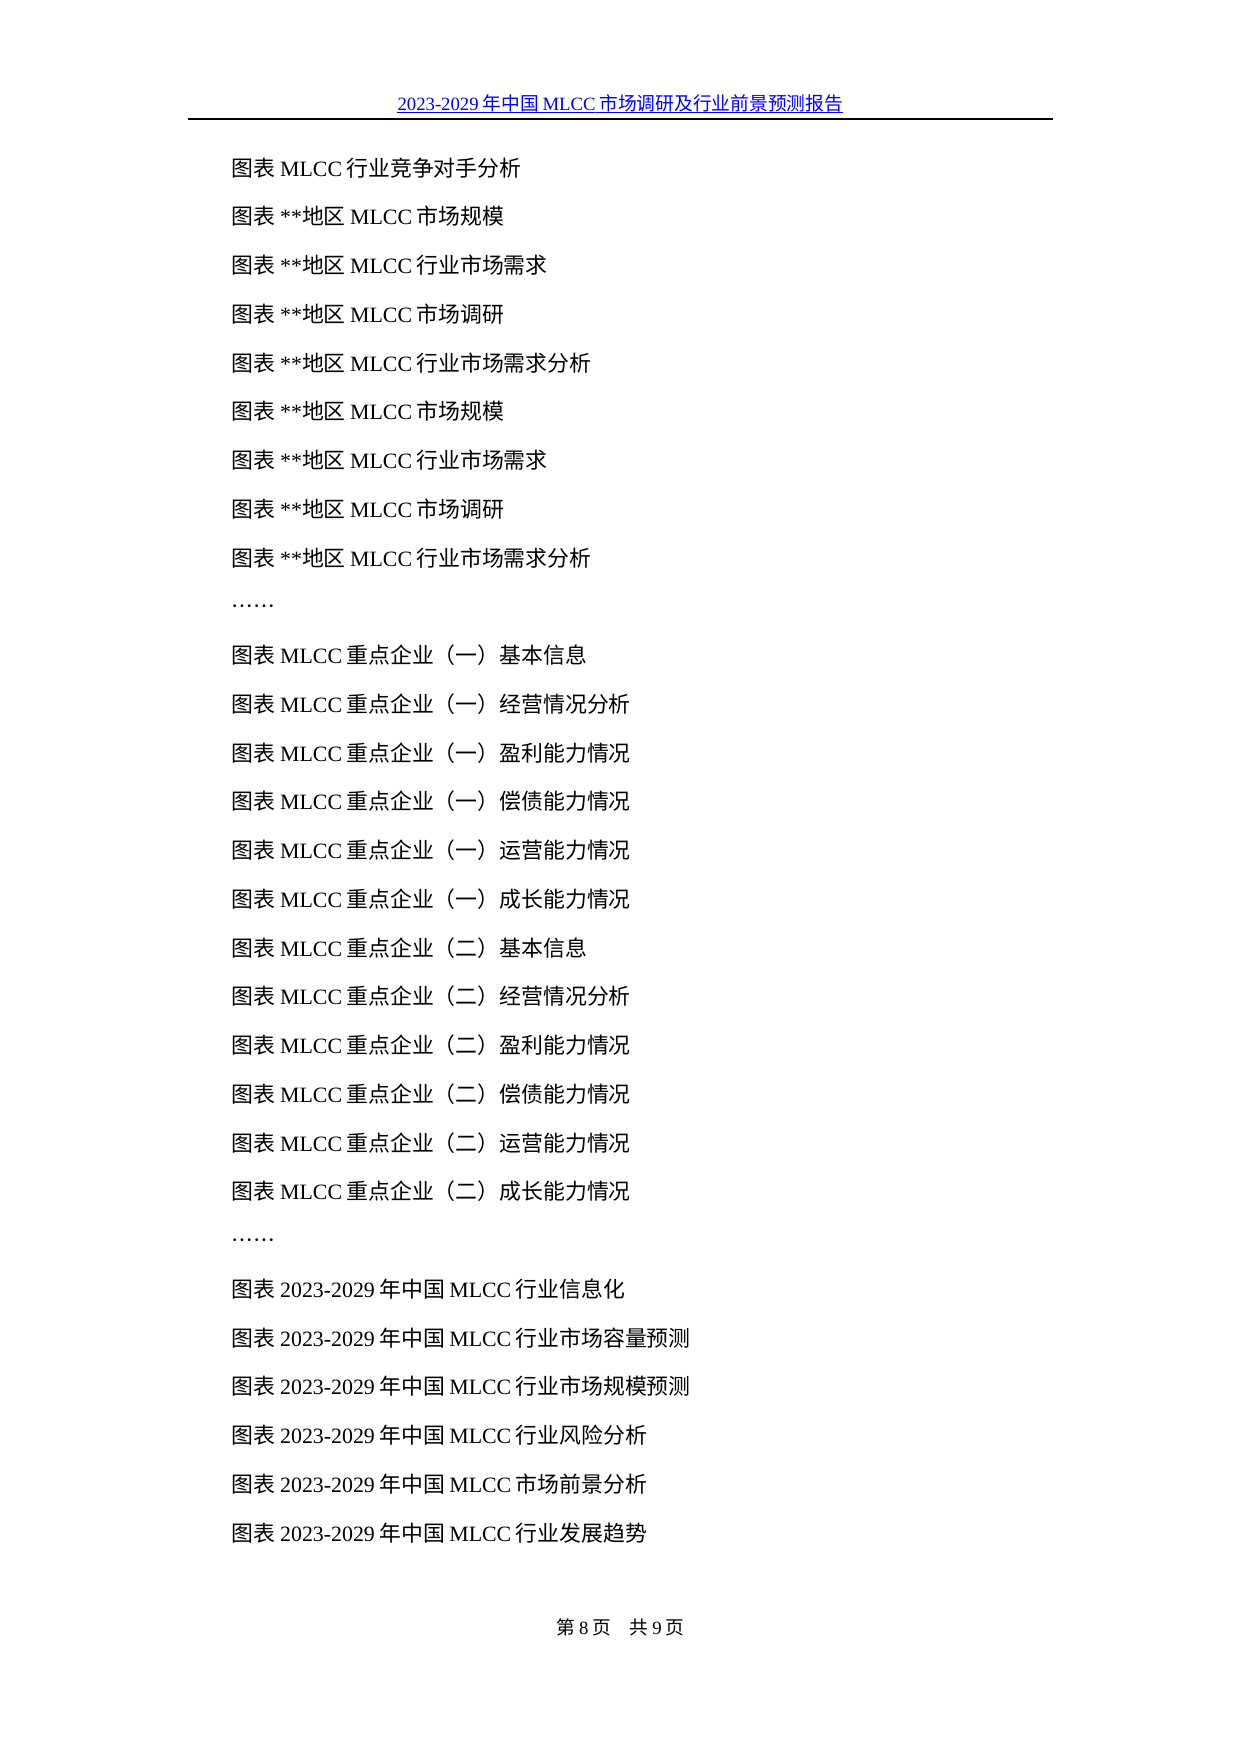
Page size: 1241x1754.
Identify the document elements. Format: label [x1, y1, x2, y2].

text [187, 150, 1053, 1548]
